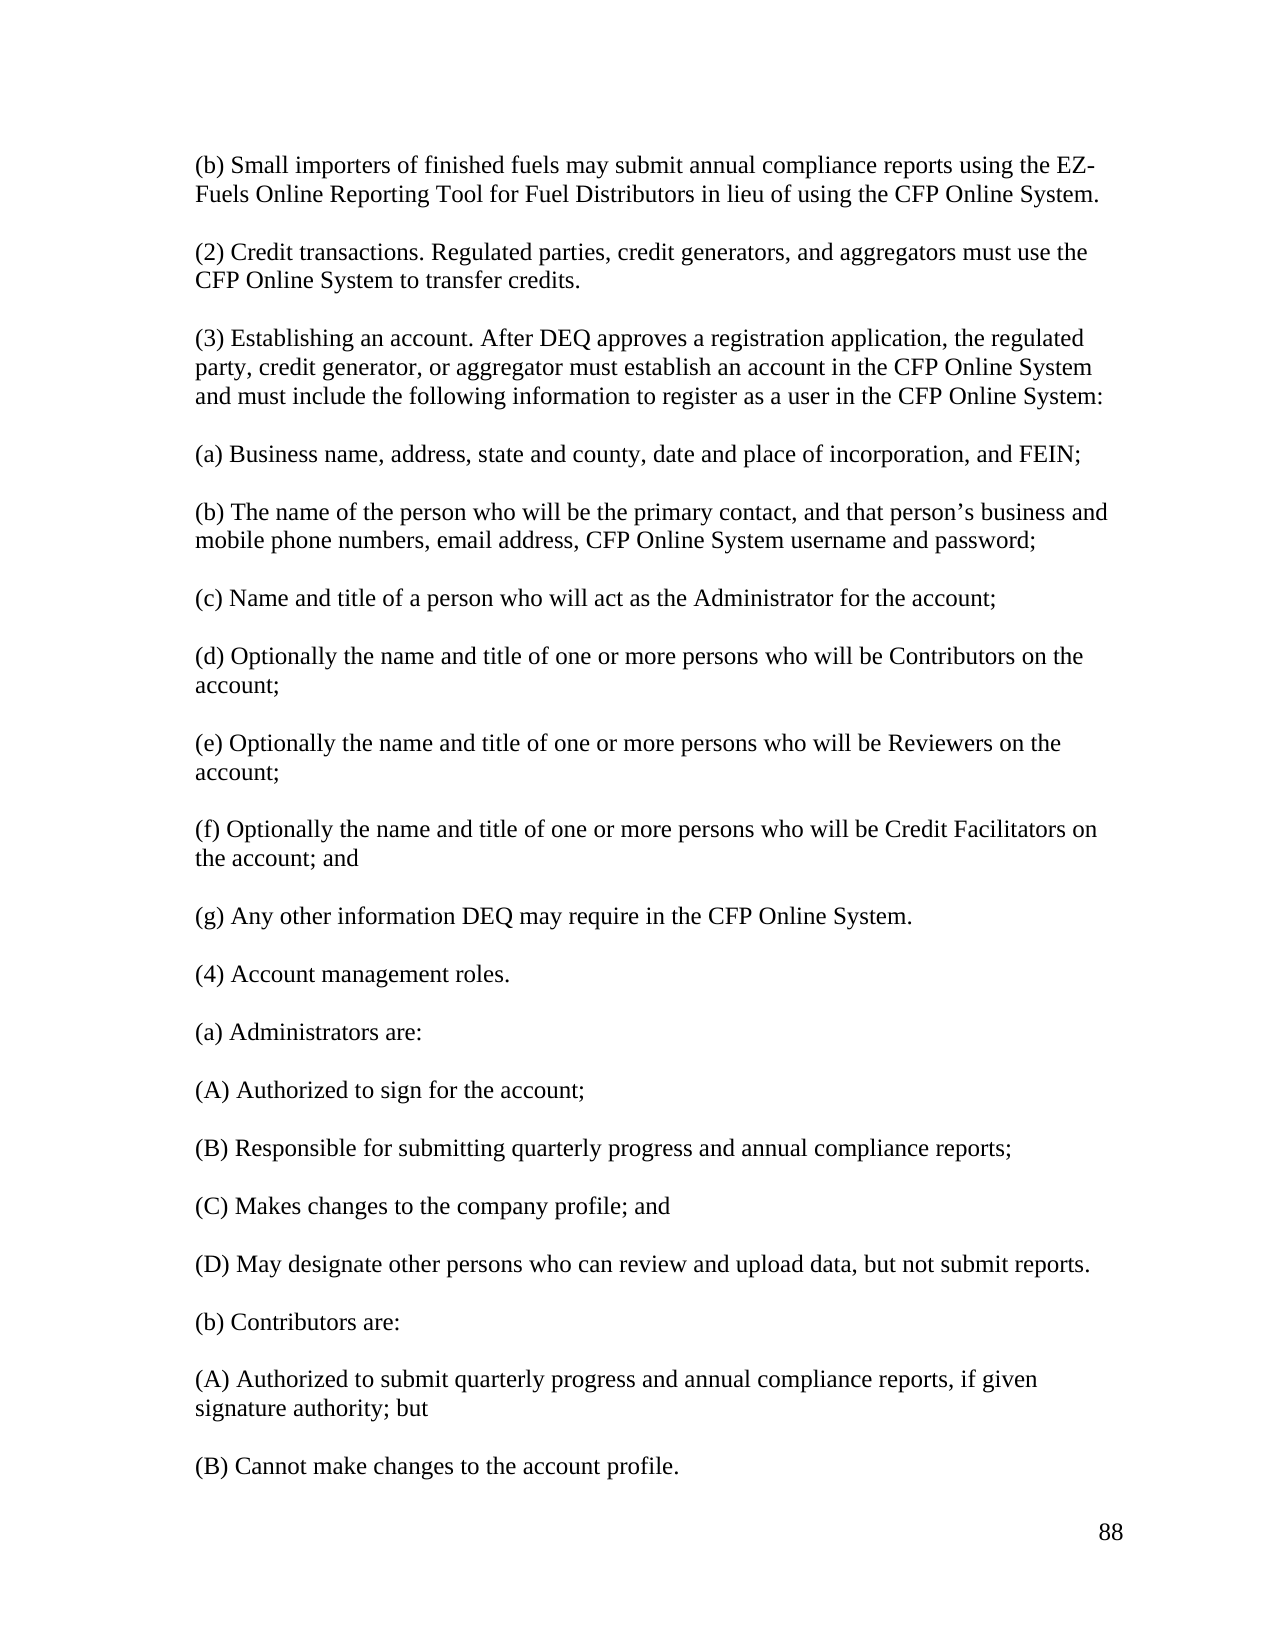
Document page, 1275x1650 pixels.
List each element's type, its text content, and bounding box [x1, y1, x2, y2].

text (d) Optionally the name and title of one or more persons who will be Contributors on the account; [195, 641, 1125, 699]
text (b) Contributors are: [195, 1307, 1125, 1335]
text (g) Any other information DEQ may require in the CFP Online System. [195, 901, 1125, 930]
text (f) Optionally the name and title of one or more persons who will be Credit Facilitators on the account; and [195, 814, 1125, 872]
text (4) Account management roles. [195, 959, 1125, 988]
text (3) Establishing an account. After DEQ approves a registration application, the regulated party, credit generator, or aggregator must establish an account in the CFP Online System and must include the following information to register as a user in the CFP Online System: [195, 323, 1125, 409]
text (B) Cannot make changes to the account profile. [195, 1451, 1125, 1480]
text (D) May designate other persons who can review and upload data, but not submit reports. [195, 1249, 1125, 1277]
text (b) Small importers of finished fuels may submit annual compliance reports using the EZ-Fuels Online Reporting Tool for Fuel Distributors in lieu of using the CFP Online System. [195, 150, 1125, 207]
text (A) Authorized to sign for the account; [195, 1075, 1125, 1104]
text (B) Responsible for submitting quarterly progress and annual compliance reports; [195, 1133, 1125, 1162]
text (c) Name and title of a person who will act as the Administrator for the account; [195, 583, 1125, 612]
text (a) Business name, address, state and county, date and place of incorporation, and FEIN; [195, 439, 1125, 467]
text (C) Makes changes to the company profile; and [195, 1191, 1125, 1219]
text (2) Credit transactions. Regulated parties, credit generators, and aggregators must use the CFP Online System to transfer credits. [195, 237, 1125, 294]
text (a) Administrators are: [195, 1017, 1125, 1046]
text (e) Optionally the name and title of one or more persons who will be Reviewers on the account; [195, 728, 1125, 785]
text (b) The name of the person who will be the primary contact, and that person’s business and mobile phone numbers, email address, CFP Online System username and password; [195, 497, 1125, 554]
text (A) Authorized to submit quarterly progress and annual compliance reports, if given signature authority; but [195, 1364, 1125, 1422]
